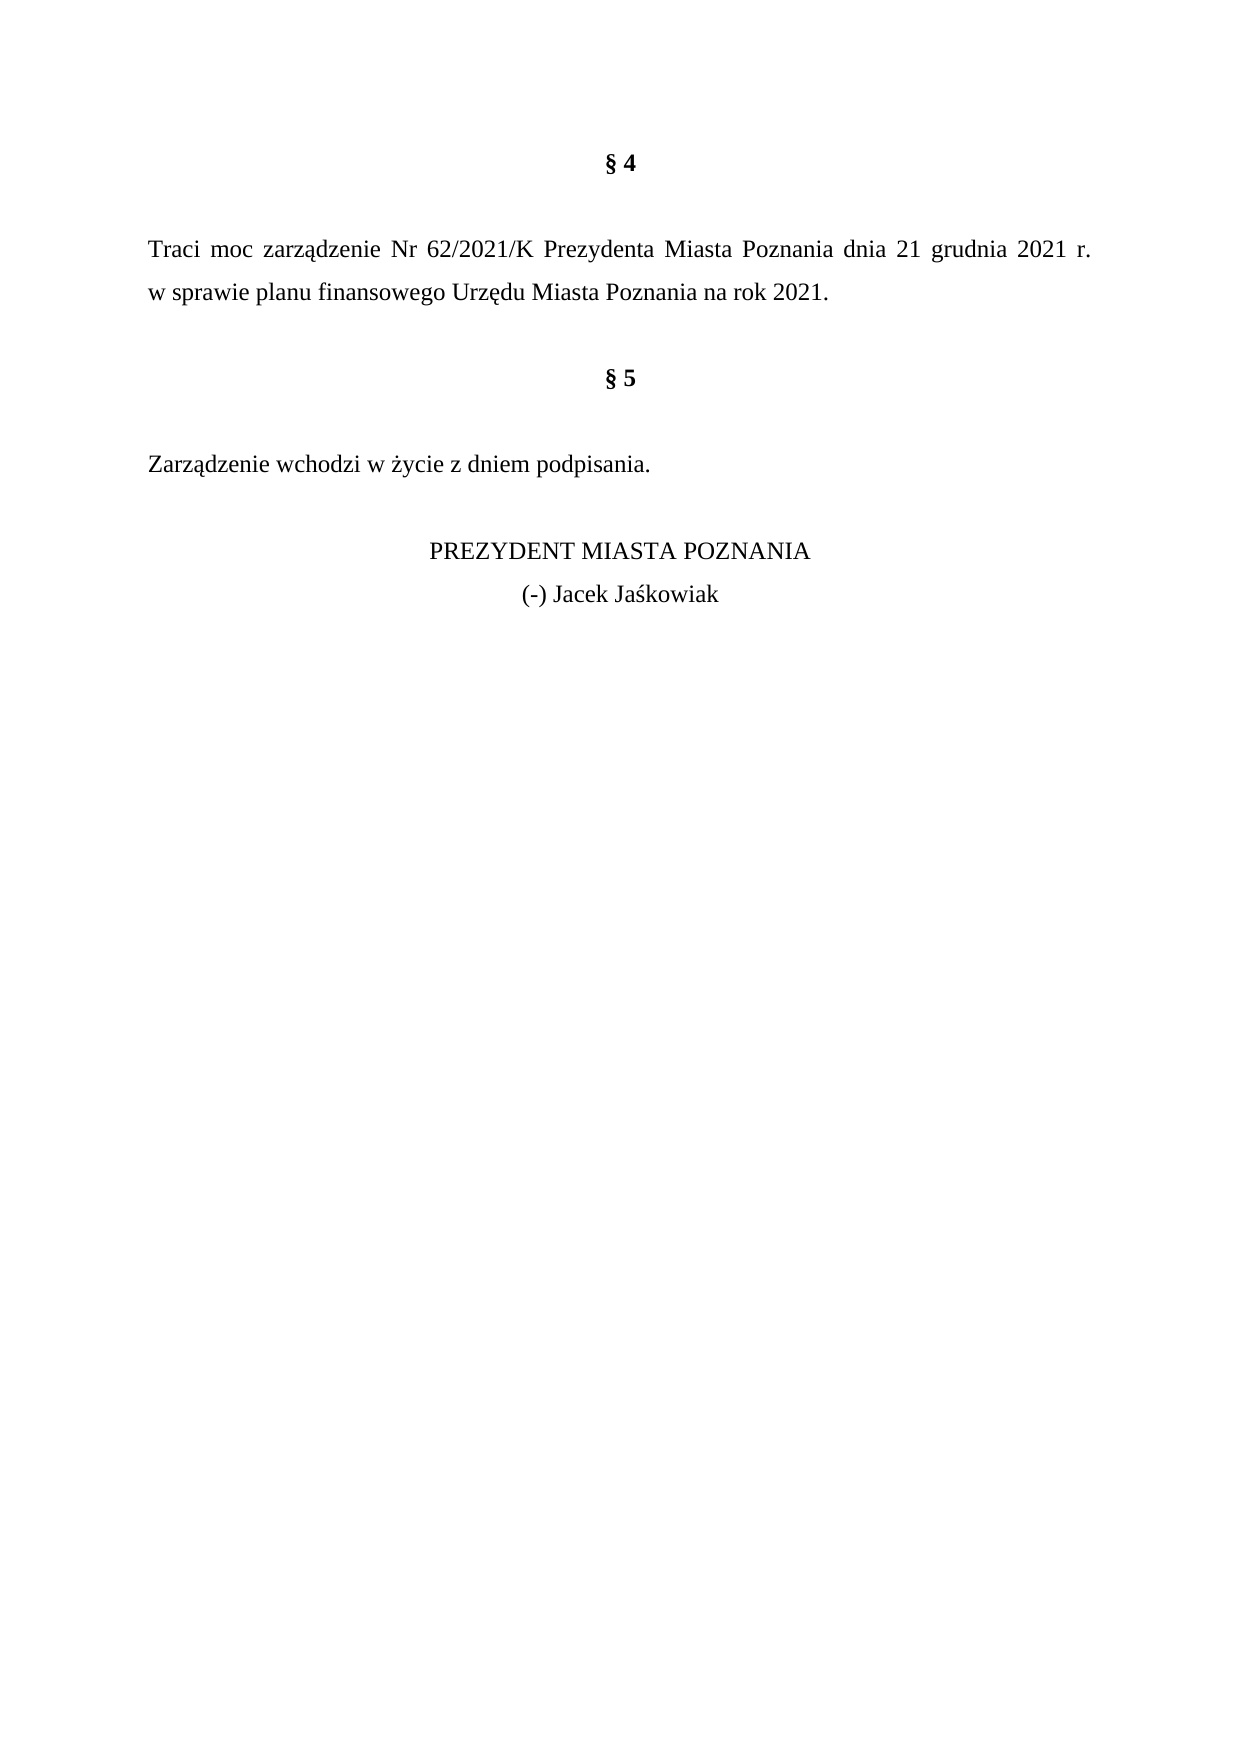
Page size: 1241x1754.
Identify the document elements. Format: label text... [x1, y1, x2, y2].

text Zarządzenie wchodzi w życie z dniem podpisania. [148, 449, 1093, 478]
text § 5 [148, 363, 1093, 392]
text § 4 [148, 148, 1093, 176]
text PREZYDENT MIASTA POZNANIA [148, 536, 1093, 564]
text Traci moc zarządzenie Nr 62/2021/K Prezydenta Miasta Poznania dnia 21 grudnia 2021 r. w sprawie planu finansowego Urzędu Miasta Poznania na rok 2021. [148, 234, 1093, 306]
text (-) Jacek Jaśkowiak [148, 579, 1093, 608]
